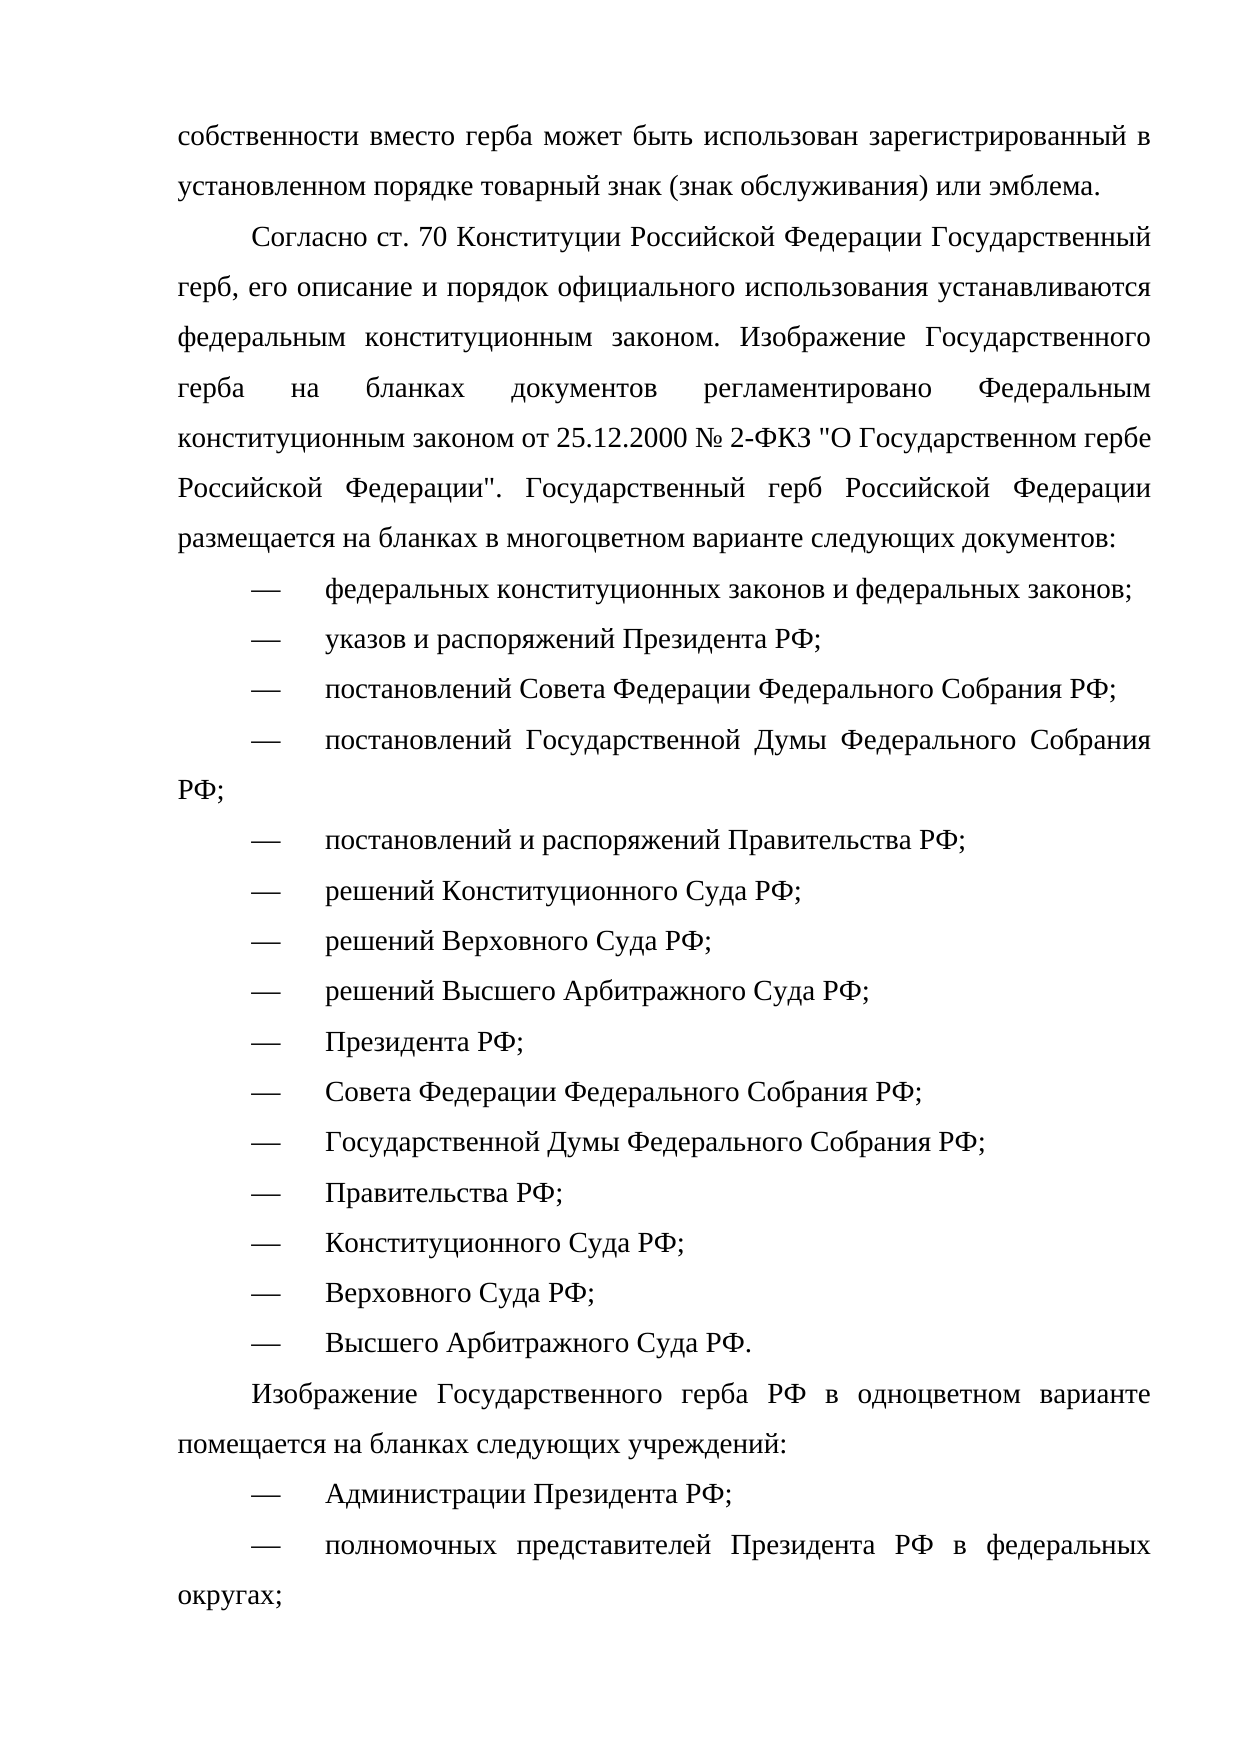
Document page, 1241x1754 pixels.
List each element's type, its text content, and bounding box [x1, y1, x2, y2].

list полномочных представителей Президента РФ в федеральных округах; [177, 1527, 1152, 1611]
list постановлений и распоряжений Правительства РФ; [177, 822, 1152, 856]
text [177, 118, 1152, 202]
text Согласно ст. 70 Конституции Российской Федерации Государственный герб, его описание и порядок официального использования устанавливаются федеральным конституционным законом. Изображение Государственного герба на бланках документов регламентировано Федеральным конституционным законом от 25.12.2000 № 2-ФКЗ "О Государственном гербе Российской Федерации". Государственный герб Российской Федерации размещается на бланках в многоцветном варианте следующих документов: [177, 219, 1152, 554]
list указов и распоряжений Президента РФ; [177, 621, 1152, 655]
list федеральных конституционных законов и федеральных законов; [177, 571, 1152, 604]
list Конституционного Суда РФ; [177, 1225, 1152, 1258]
list Верховного Суда РФ; [177, 1275, 1152, 1309]
list решений Конституционного Суда РФ; [177, 873, 1152, 906]
list Совета Федерации Федерального Собрания РФ; [177, 1074, 1152, 1108]
list постановлений Совета Федерации Федерального Собрания РФ; [177, 672, 1152, 705]
list решений Высшего Арбитражного Суда РФ; [177, 973, 1152, 1007]
list Президента РФ; [177, 1024, 1152, 1057]
list решений Верховного Суда РФ; [177, 923, 1152, 957]
list Высшего Арбитражного Суда РФ. [177, 1326, 1152, 1359]
list постановлений Государственной Думы Федерального Собрания РФ; [177, 722, 1152, 806]
text Изображение Государственного герба РФ в одноцветном варианте помещается на бланках следующих учреждений: [177, 1376, 1152, 1460]
list Правительства РФ; [177, 1175, 1152, 1208]
list Администрации Президента РФ; [177, 1477, 1152, 1510]
list Государственной Думы Федерального Собрания РФ; [177, 1124, 1152, 1158]
